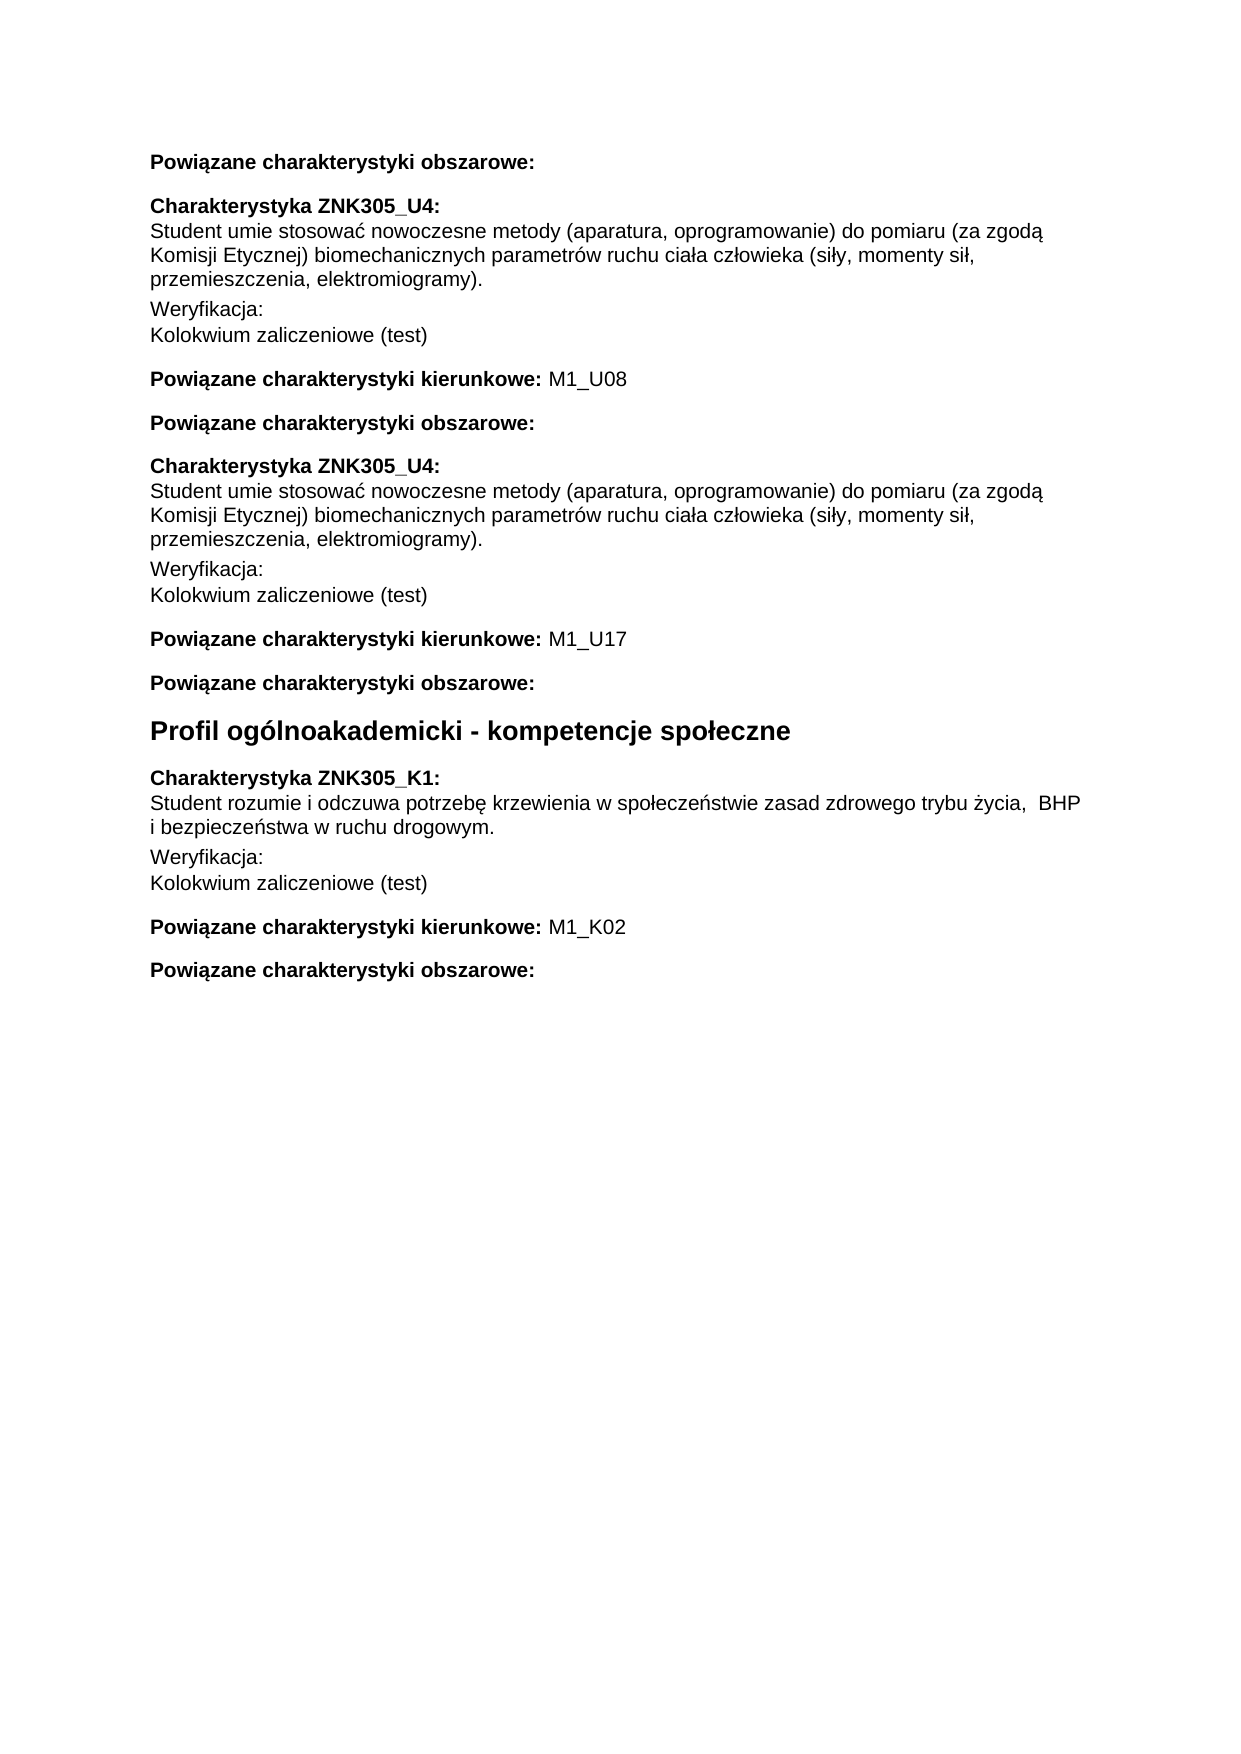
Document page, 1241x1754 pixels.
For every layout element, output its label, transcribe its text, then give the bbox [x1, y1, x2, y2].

text Charakterystyka ZNK305_K1: [150, 766, 1090, 789]
text Kolokwium zaliczeniowe (test) [150, 871, 1090, 895]
text Powiązane charakterystyki obszarowe: [150, 150, 1090, 174]
text Powiązane charakterystyki obszarowe: [150, 671, 1090, 695]
text Charakterystyka ZNK305_U4: [150, 194, 1090, 218]
text Weryfikacja: [150, 557, 1090, 581]
text Student umie stosować nowoczesne metody (aparatura, oprogramowanie) do pomiaru (za zgodą Komisji Etycznej) biomechanicznych parametrów ruchu ciała człowieka (siły, momenty sił, przemieszczenia, elektromiogramy). [150, 479, 1090, 551]
text Powiązane charakterystyki obszarowe: [150, 410, 1090, 434]
text Student rozumie i odczuwa potrzebę krzewienia w społeczeństwie zasad zdrowego trybu życia, BHP i bezpieczeństwa w ruchu drogowym. [150, 791, 1090, 838]
text Powiązane charakterystyki kierunkowe: M1_K02 [150, 914, 1090, 938]
subtitle Profil ogólnoakademicki - kompetencje społeczne [150, 714, 1090, 746]
text Student umie stosować nowoczesne metody (aparatura, oprogramowanie) do pomiaru (za zgodą Komisji Etycznej) biomechanicznych parametrów ruchu ciała człowieka (siły, momenty sił, przemieszczenia, elektromiogramy). [150, 219, 1090, 291]
text Powiązane charakterystyki kierunkowe: M1_U08 [150, 367, 1090, 391]
text Charakterystyka ZNK305_U4: [150, 454, 1090, 478]
text Kolokwium zaliczeniowe (test) [150, 323, 1090, 347]
text Kolokwium zaliczeniowe (test) [150, 583, 1090, 607]
text Powiązane charakterystyki kierunkowe: M1_U17 [150, 627, 1090, 651]
text Powiązane charakterystyki obszarowe: [150, 958, 1090, 982]
text Weryfikacja: [150, 845, 1090, 869]
text Weryfikacja: [150, 297, 1090, 321]
